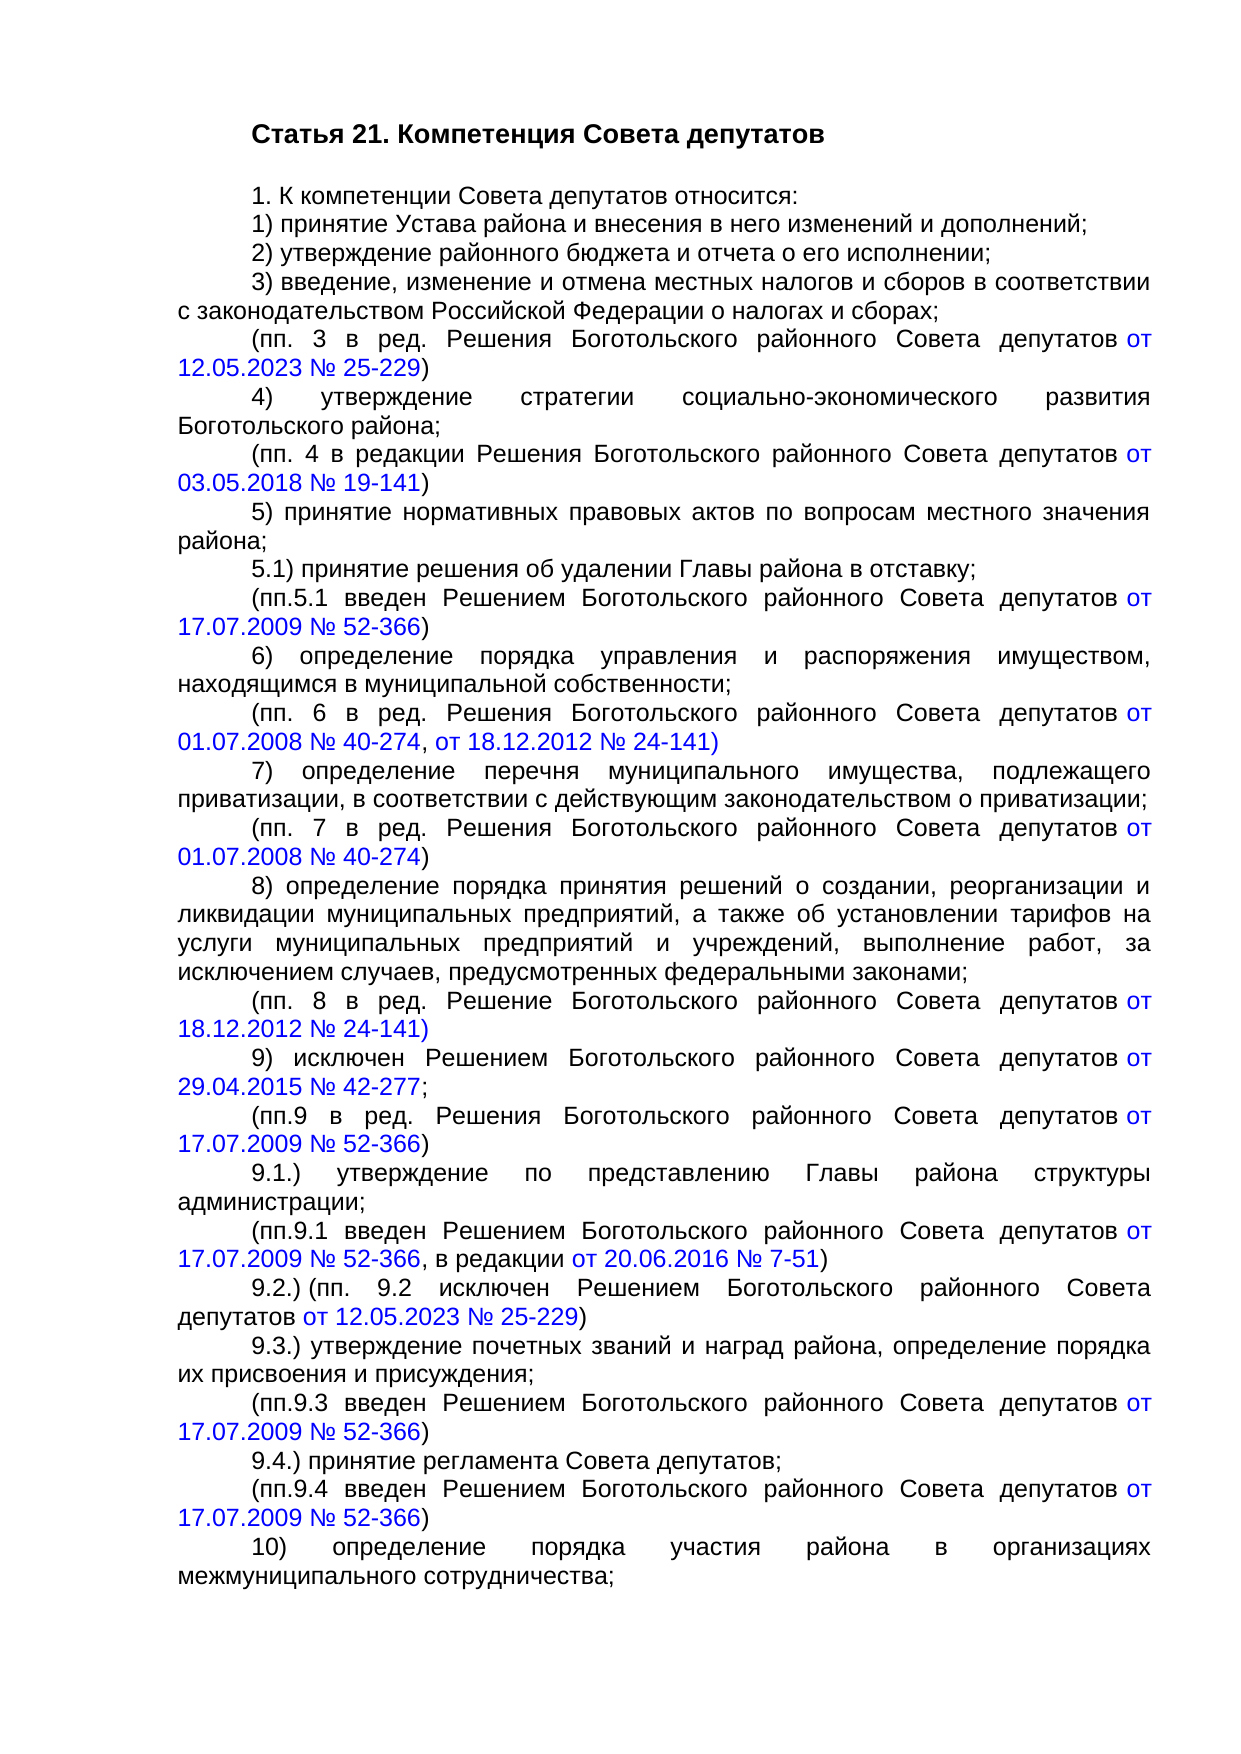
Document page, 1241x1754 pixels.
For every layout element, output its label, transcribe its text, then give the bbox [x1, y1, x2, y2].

text 10) определение порядка участия района в организациях межмуниципального сотрудничества; [177, 1532, 1152, 1589]
text (пп.9.1 введен Решением Боготольского районного Совета депутатов от 17.07.2009 № 52-366, в редакции от 20.06.2016 № 7-51) [177, 1216, 1152, 1273]
text (пп. 7 в ред. Решения Боготольского районного Совета депутатов от 01.07.2008 № 40-274) [177, 813, 1152, 871]
text (пп.9.3 введен Решением Боготольского районного Совета депутатов от 17.07.2009 № 52-366) [177, 1388, 1152, 1446]
text (пп. 4 в редакции Решения Боготольского районного Совета депутатов от 03.05.2018 № 19-141) [177, 439, 1152, 497]
text 9.4.) принятие регламента Совета депутатов; [177, 1446, 1152, 1474]
text Статья 21. Компетенция Совета депутатов [177, 118, 1152, 149]
text 4) утверждение стратегии социально-экономического развития Боготольского района; [177, 382, 1152, 439]
text 2) утверждение районного бюджета и отчета о его исполнении; [177, 238, 1152, 267]
text 7) определение перечня муниципального имущества, подлежащего приватизации, в соответствии с действующим законодательством о приватизации; [177, 756, 1152, 813]
text 1) принятие Устава района и внесения в него изменений и дополнений; [177, 209, 1152, 238]
text (пп.5.1 введен Решением Боготольского районного Совета депутатов от 17.07.2009 № 52-366) [177, 583, 1152, 641]
text 9) исключен Решением Боготольского районного Совета депутатов от 29.04.2015 № 42-277; [177, 1043, 1152, 1101]
text (пп. 8 в ред. Решение Боготольского районного Совета депутатов от 18.12.2012 № 24-141) [177, 986, 1152, 1043]
text 3) введение, изменение и отмена местных налогов и сборов в соответствии с законодательством Российской Федерации о налогах и сборах; [177, 267, 1152, 324]
text 9.2.) (пп. 9.2 исключен Решением Боготольского районного Совета депутатов от 12.05.2023 № 25-229) [177, 1273, 1152, 1331]
text (пп.9 в ред. Решения Боготольского районного Совета депутатов от 17.07.2009 № 52-366) [177, 1101, 1152, 1158]
text 9.3.) утверждение почетных званий и наград района, определение порядка их присвоения и присуждения; [177, 1331, 1152, 1388]
text 5.1) принятие решения об удалении Главы района в отставку; [177, 554, 1152, 583]
text 9.1.) утверждение по представлению Главы района структуры администрации; [177, 1158, 1152, 1216]
text (пп.9.4 введен Решением Боготольского районного Совета депутатов от 17.07.2009 № 52-366) [177, 1474, 1152, 1532]
text (пп. 6 в ред. Решения Боготольского районного Совета депутатов от 01.07.2008 № 40-274, от 18.12.2012 № 24-141) [177, 698, 1152, 756]
text (пп. 3 в ред. Решения Боготольского районного Совета депутатов от 12.05.2023 № 25-229) [177, 324, 1152, 382]
text 5) принятие нормативных правовых актов по вопросам местного значения района; [177, 497, 1152, 554]
text 8) определение порядка принятия решений о создании, реорганизации и ликвидации муниципальных предприятий, а также об установлении тарифов на услуги муниципальных предприятий и учреждений, выполнение работ, за исключением случаев, предусмотренных федеральными законами; [177, 871, 1152, 986]
text 6) определение порядка управления и распоряжения имуществом, находящимся в муниципальной собственности; [177, 641, 1152, 698]
text 1. К компетенции Совета депутатов относится: [177, 181, 1152, 209]
